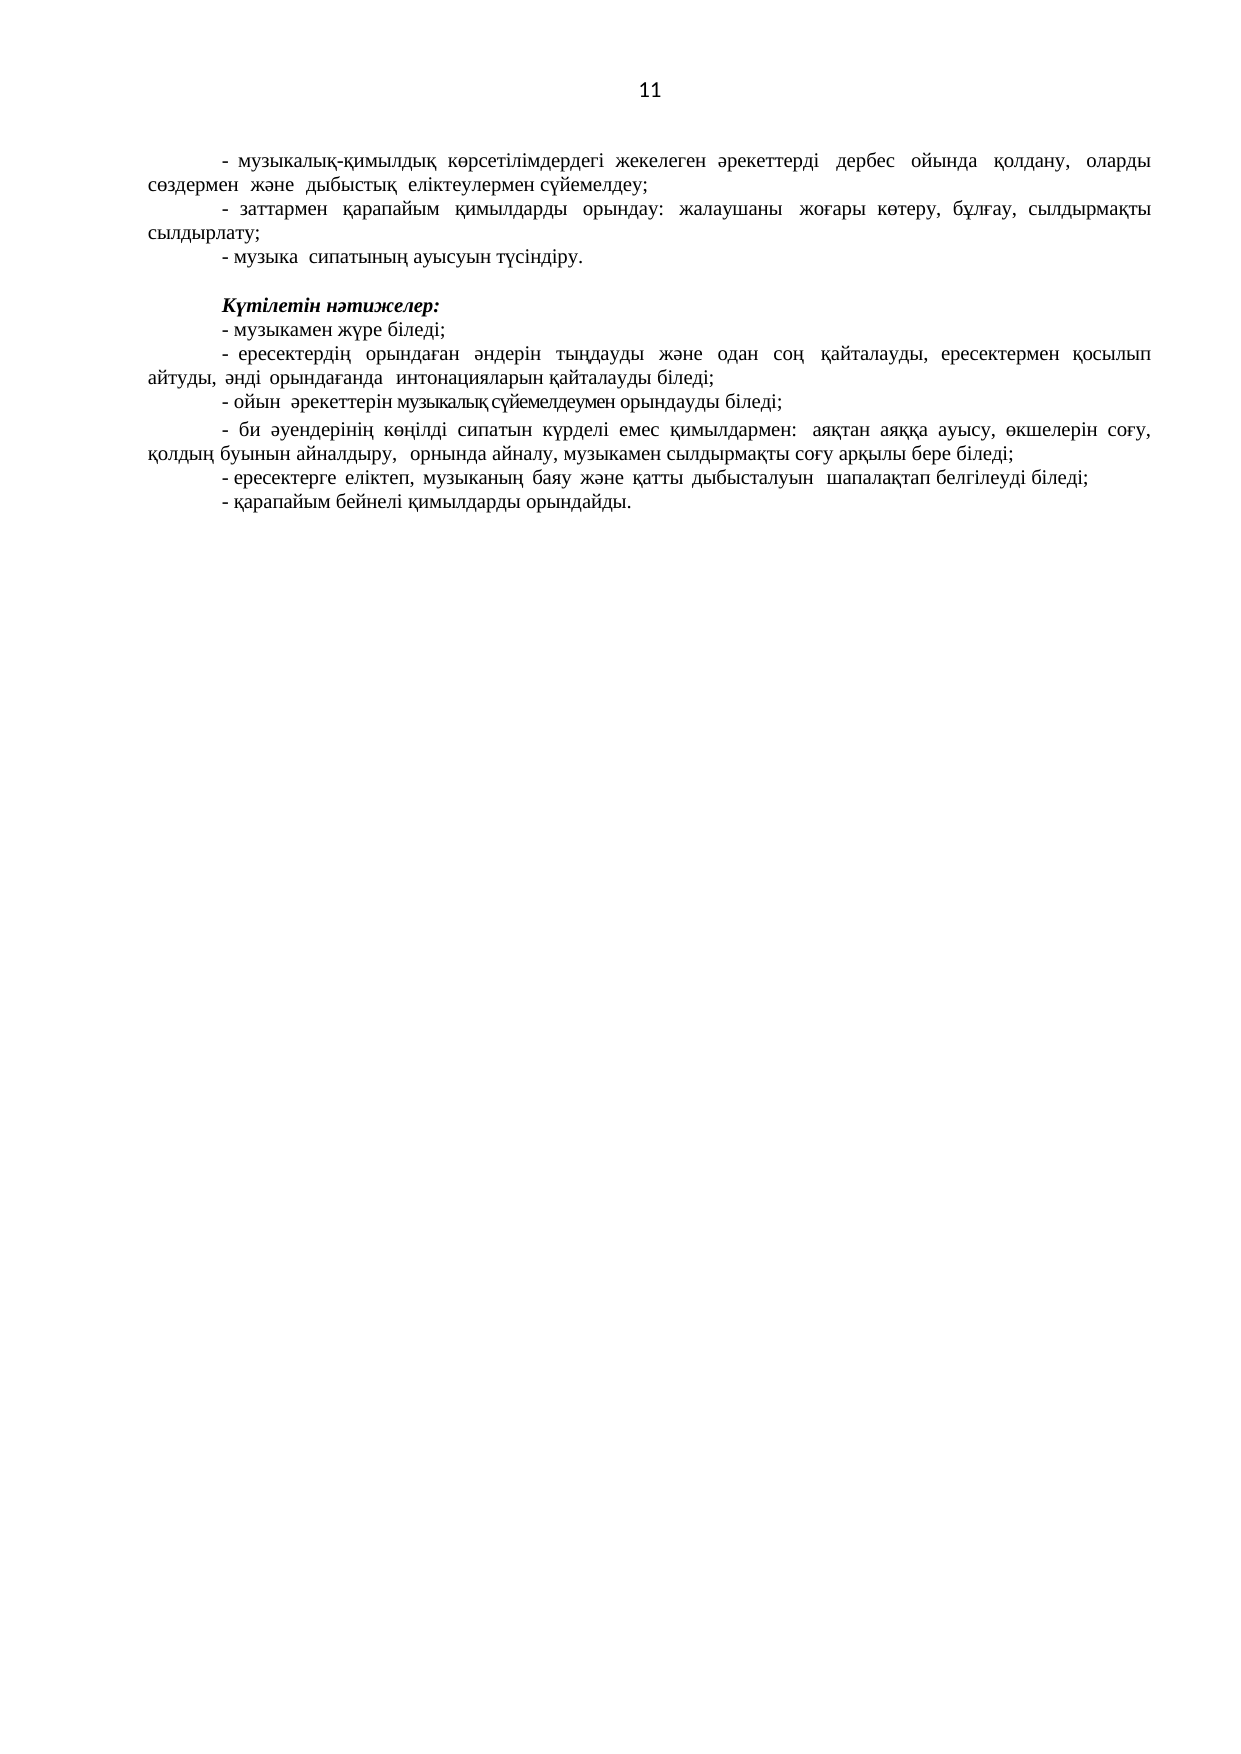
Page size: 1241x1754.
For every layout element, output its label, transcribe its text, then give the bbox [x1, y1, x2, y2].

text - ересектердің орындаған әндерін тыңдауды және одан соң қайталауды, ересектермен қосылып айтуды, әнді орындағанда интонацияларын қайталауды біледі; [148, 341, 1151, 389]
text - қарапайым бейнелі қимылдарды орындайды. [148, 489, 1151, 513]
text - музыкалық-қимылдық көрсетілімдердегі жекелеген әрекеттерді дербес ойында қолдану, оларды сөздермен және дыбыстық еліктеулермен сүйемелдеу; [148, 148, 1151, 196]
text - ересектерге еліктеп, музыканың баяу және қатты дыбысталуын шапалақтап белгілеуді біледі; [148, 465, 1151, 489]
text - музыкамен жүре біледі; [148, 317, 1151, 341]
text - ойын әрекеттерін музыкалық сүйемелдеумен орындауды біледі; [148, 389, 1151, 413]
text - заттармен қарапайым қимылдарды орындау: жалаушаны жоғары көтеру, бұлғау, сылдырмақты сылдырлату; [148, 196, 1151, 244]
text - музыка сипатының ауысуын түсіндіру. [148, 244, 1151, 268]
text - би әуендерінің көңілді сипатын күрделі емес қимылдармен: аяқтан аяққа ауысу, өкшелерін соғу, қолдың буынын айналдыру, орнында айналу, музыкамен сылдырмақты соғу арқылы бере біледі; [148, 417, 1151, 465]
subtitle Күтілетін нәтижелер: [148, 293, 1151, 317]
